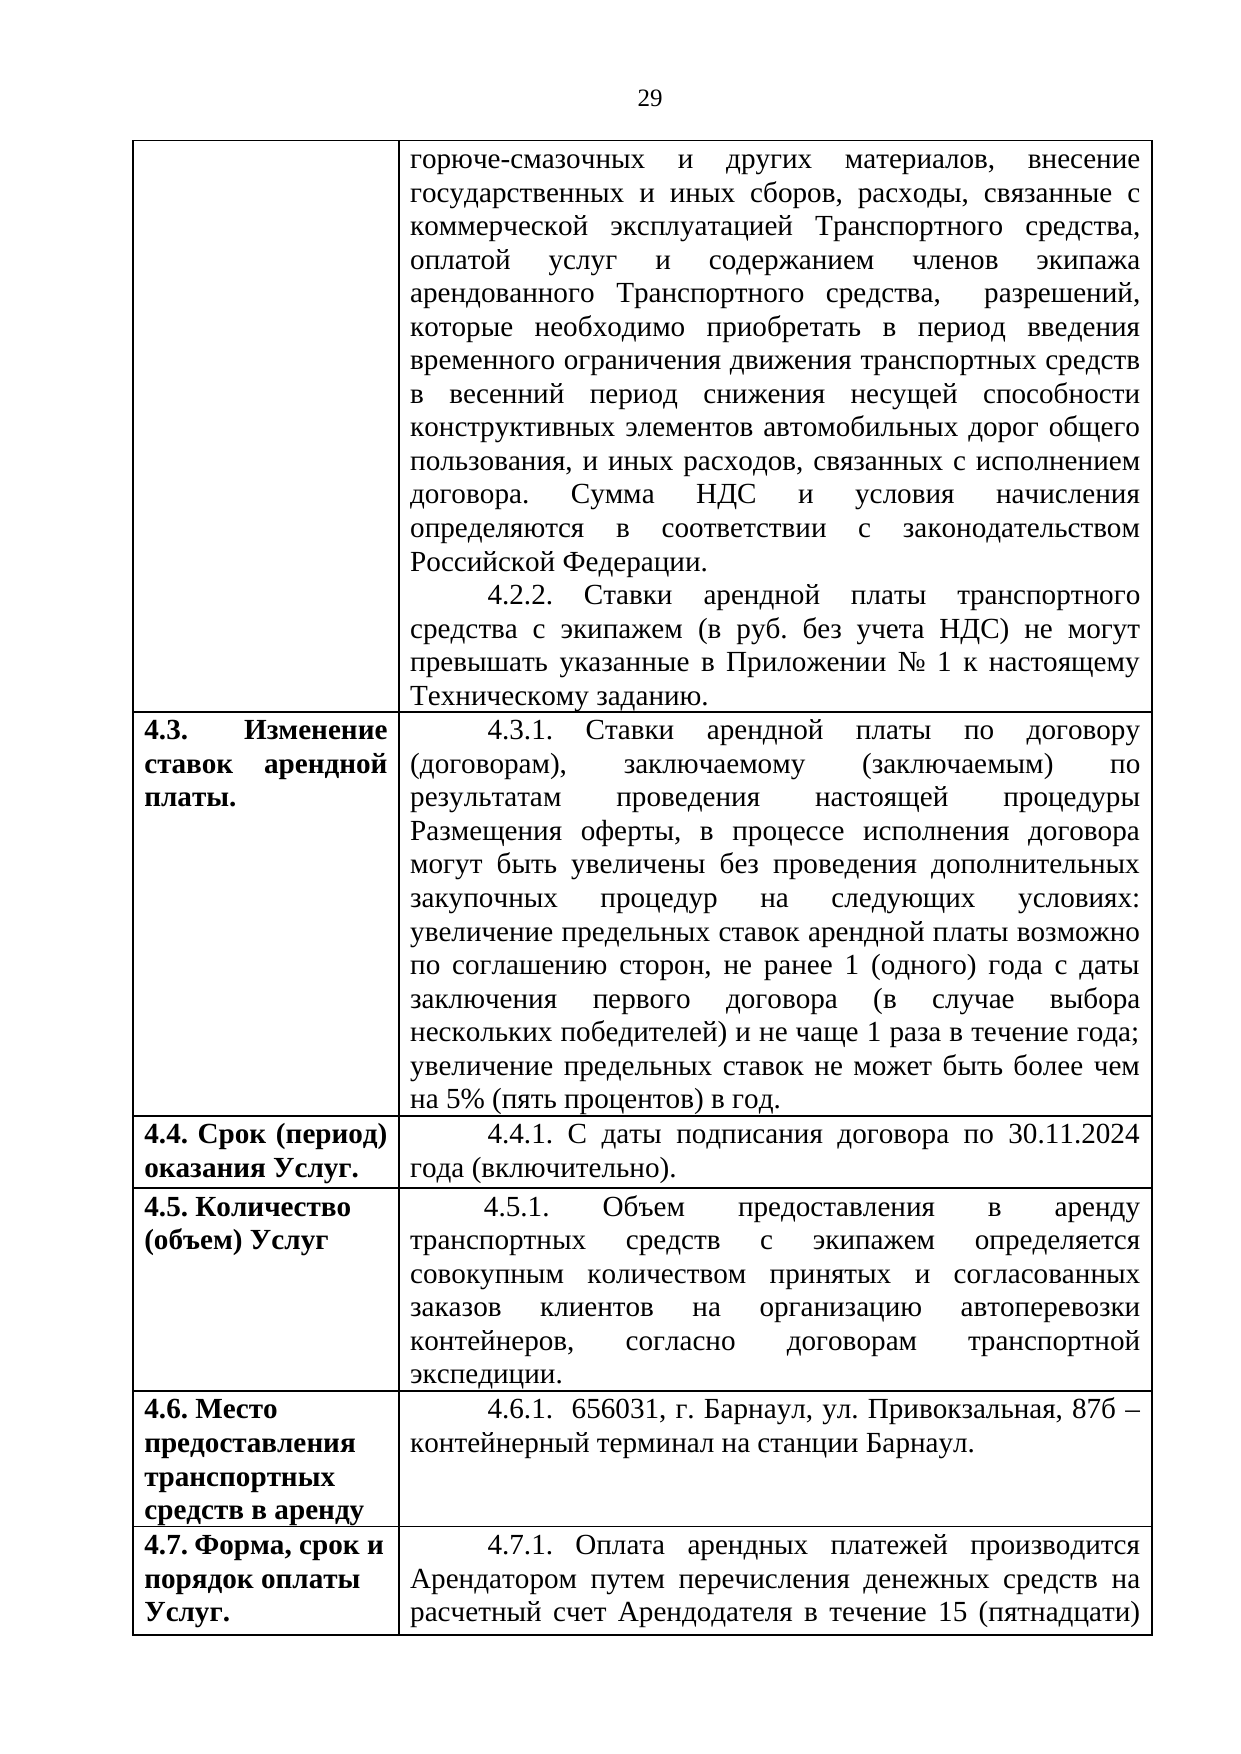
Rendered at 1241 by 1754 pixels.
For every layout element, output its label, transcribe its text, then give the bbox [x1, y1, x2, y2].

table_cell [134, 141, 398, 711]
table_cell 4.6. Место предоставления транспортных средств в аренду [134, 1392, 398, 1526]
table_cell 4.5. Количество (объем) Услуг [134, 1189, 398, 1390]
table_cell 4.3.1. Ставки арендной платы по договору (договорам), заключаемому (заключаемым) по результатам проведения настоящей процедуры Размещения оферты, в процессе исполнения договора могут быть увеличены без проведения дополнительных закупочных процедур на следующих условиях: увеличение предельных ставок арендной платы возможно по соглашению сторон, не ранее 1 (одного) года с даты заключения первого договора (в случае выбора нескольких победителей) и не чаще 1 раза в течение года; увеличение предельных ставок не может быть более чем на 5% (пять процентов) в год. [400, 713, 1151, 1115]
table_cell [400, 1527, 1151, 1634]
table_cell 4.4.1. С даты подписания договора по 30.11.2024 года (включительно). [400, 1117, 1151, 1187]
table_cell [134, 1527, 398, 1634]
table_cell 4.3. Изменение ставок арендной платы. [134, 713, 398, 1115]
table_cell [400, 141, 1151, 711]
table_cell 4.6.1. 656031, г. Барнаул, ул. Привокзальная, 87б – контейнерный терминал на станции Барнаул. [400, 1392, 1151, 1526]
table_cell 4.5.1. Объем предоставления в аренду транспортных средств с экипажем определяется совокупным количеством принятых и согласованных заказов клиентов на организацию автоперевозки контейнеров, согласно договорам транспортной экспедиции. [400, 1189, 1151, 1390]
table_cell 4.4. Срок (период) оказания Услуг. [134, 1117, 398, 1187]
